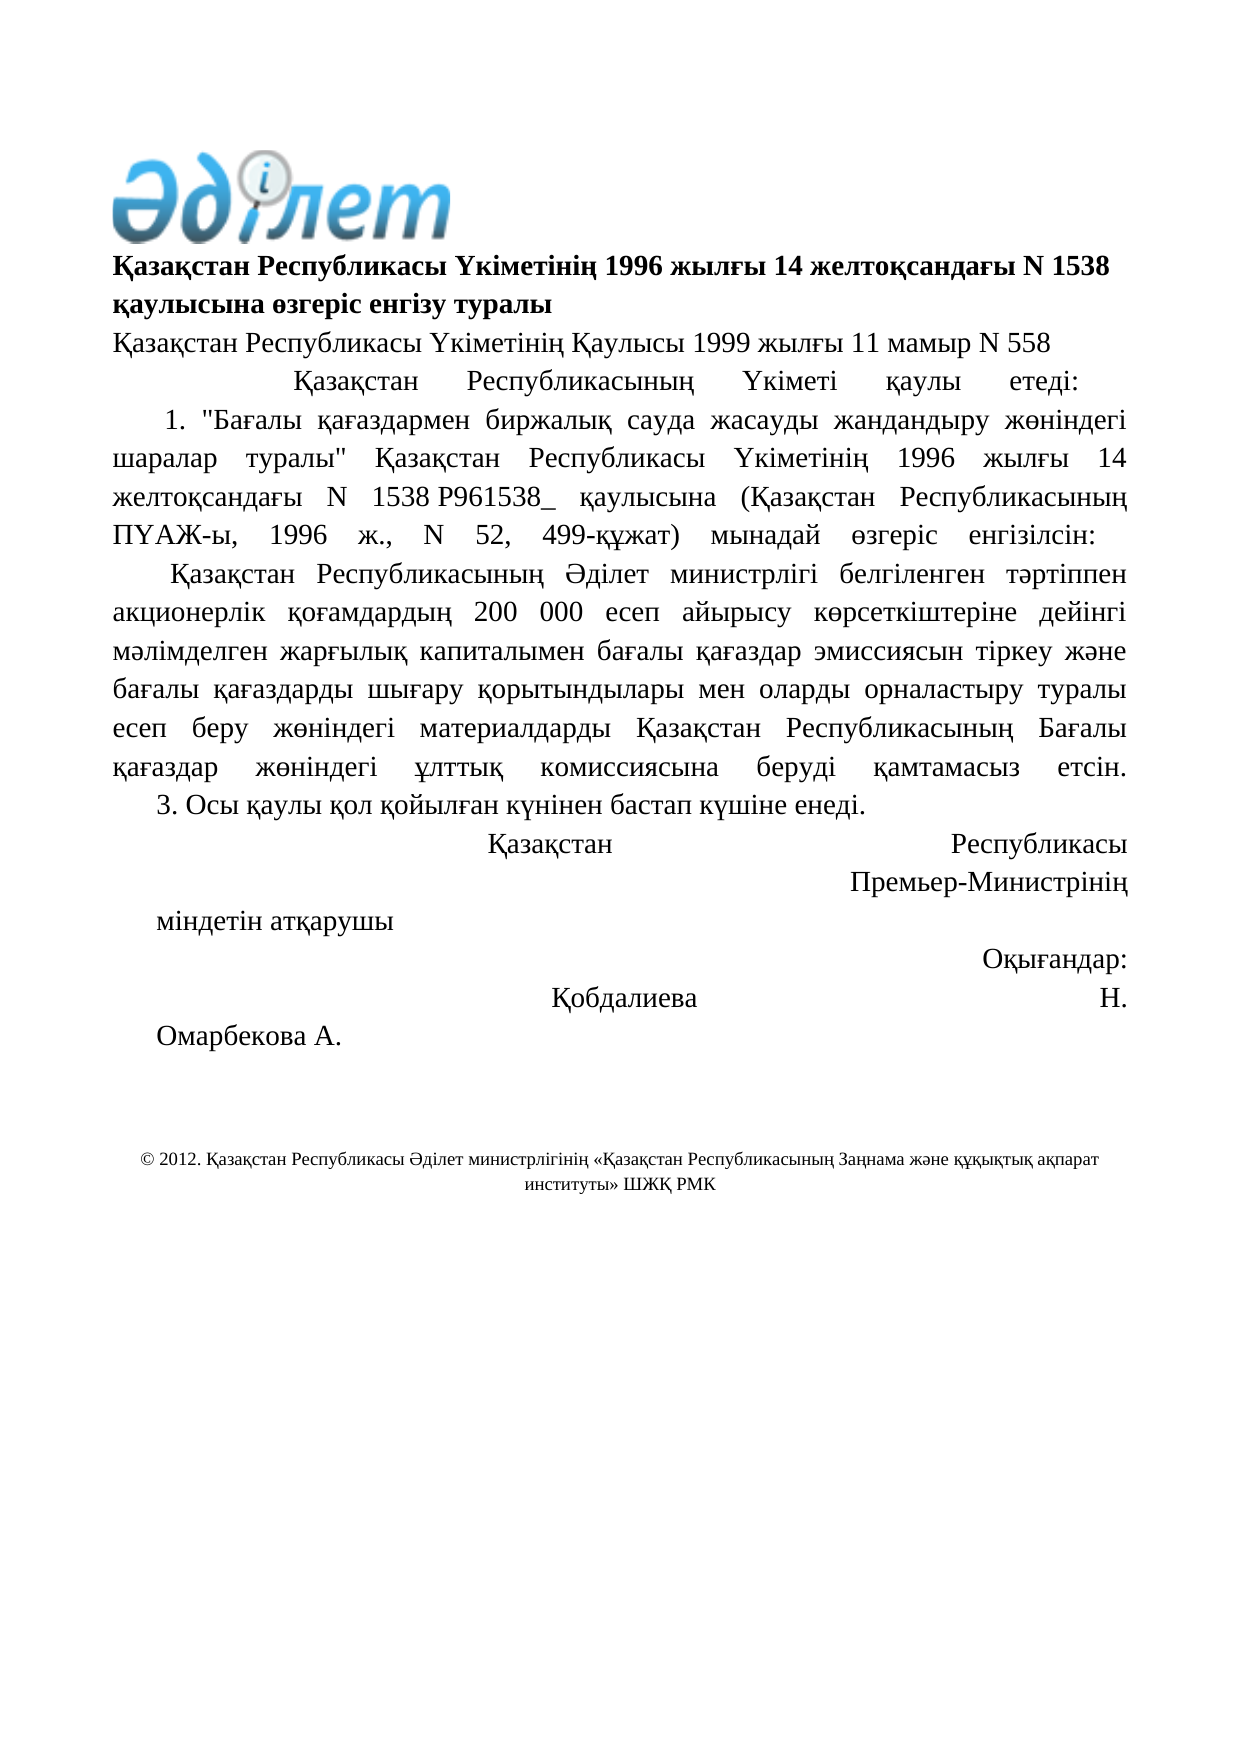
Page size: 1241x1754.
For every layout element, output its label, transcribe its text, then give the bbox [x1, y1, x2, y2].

text Қазақстан Республикасы Премьер-Министрінің міндетін атқарушы [112, 826, 1128, 936]
text Қазақстан Республикасы Үкіметінің 1996 жылғы 14 желтоқсандағы N 1538 қаулысына өзгеріс енгізу туралы [112, 248, 1128, 320]
text © 2012. Қазақстан Республикасы Әділет министрлігінің «Қазақстан Республикасының Заңнама және құқықтық ақпарат институты» ШЖҚ РМК [112, 1148, 1128, 1194]
text Қазақстан Республикасы Үкіметінің Қаулысы 1999 жылғы 11 мамыр N 558 [112, 325, 1128, 358]
text Оқығандар: Қобдалиева Н. Омарбекова А. [112, 941, 1128, 1052]
text Қазақстан Республикасының Үкіметі қаулы етеді: 1. "Бағалы қағаздармен биржалық сауда жасауды жандандыру жөніндегі шаралар туралы" Қазақстан Республикасы Үкіметінің 1996 жылғы 14 желтоқсандағы N 1538 P961538_ қаулысына (Қазақстан Республикасының ПҮАЖ-ы, 1996 ж., N 52, 499-құжат) мынадай өзгеріс енгізілсін: Қазақстан Республикасының Әділет министрлігі белгіленген тәртіппен акционерлік қоғамдардың 200 000 есеп айырысу көрсеткіштеріне дейінгі мәлімделген жарғылық капиталымен бағалы қағаздар эмиссиясын тіркеу және бағалы қағаздарды шығару қорытындылары мен оларды орналастыру туралы есеп беру жөніндегі материалдарды Қазақстан Республикасының Бағалы қағаздар жөніндегі ұлттық комиссиясына беруді қамтамасыз етсін. 3. Осы қаулы қол қойылған күнінен бастап күшіне енеді. [112, 363, 1128, 821]
picture [112, 150, 451, 244]
